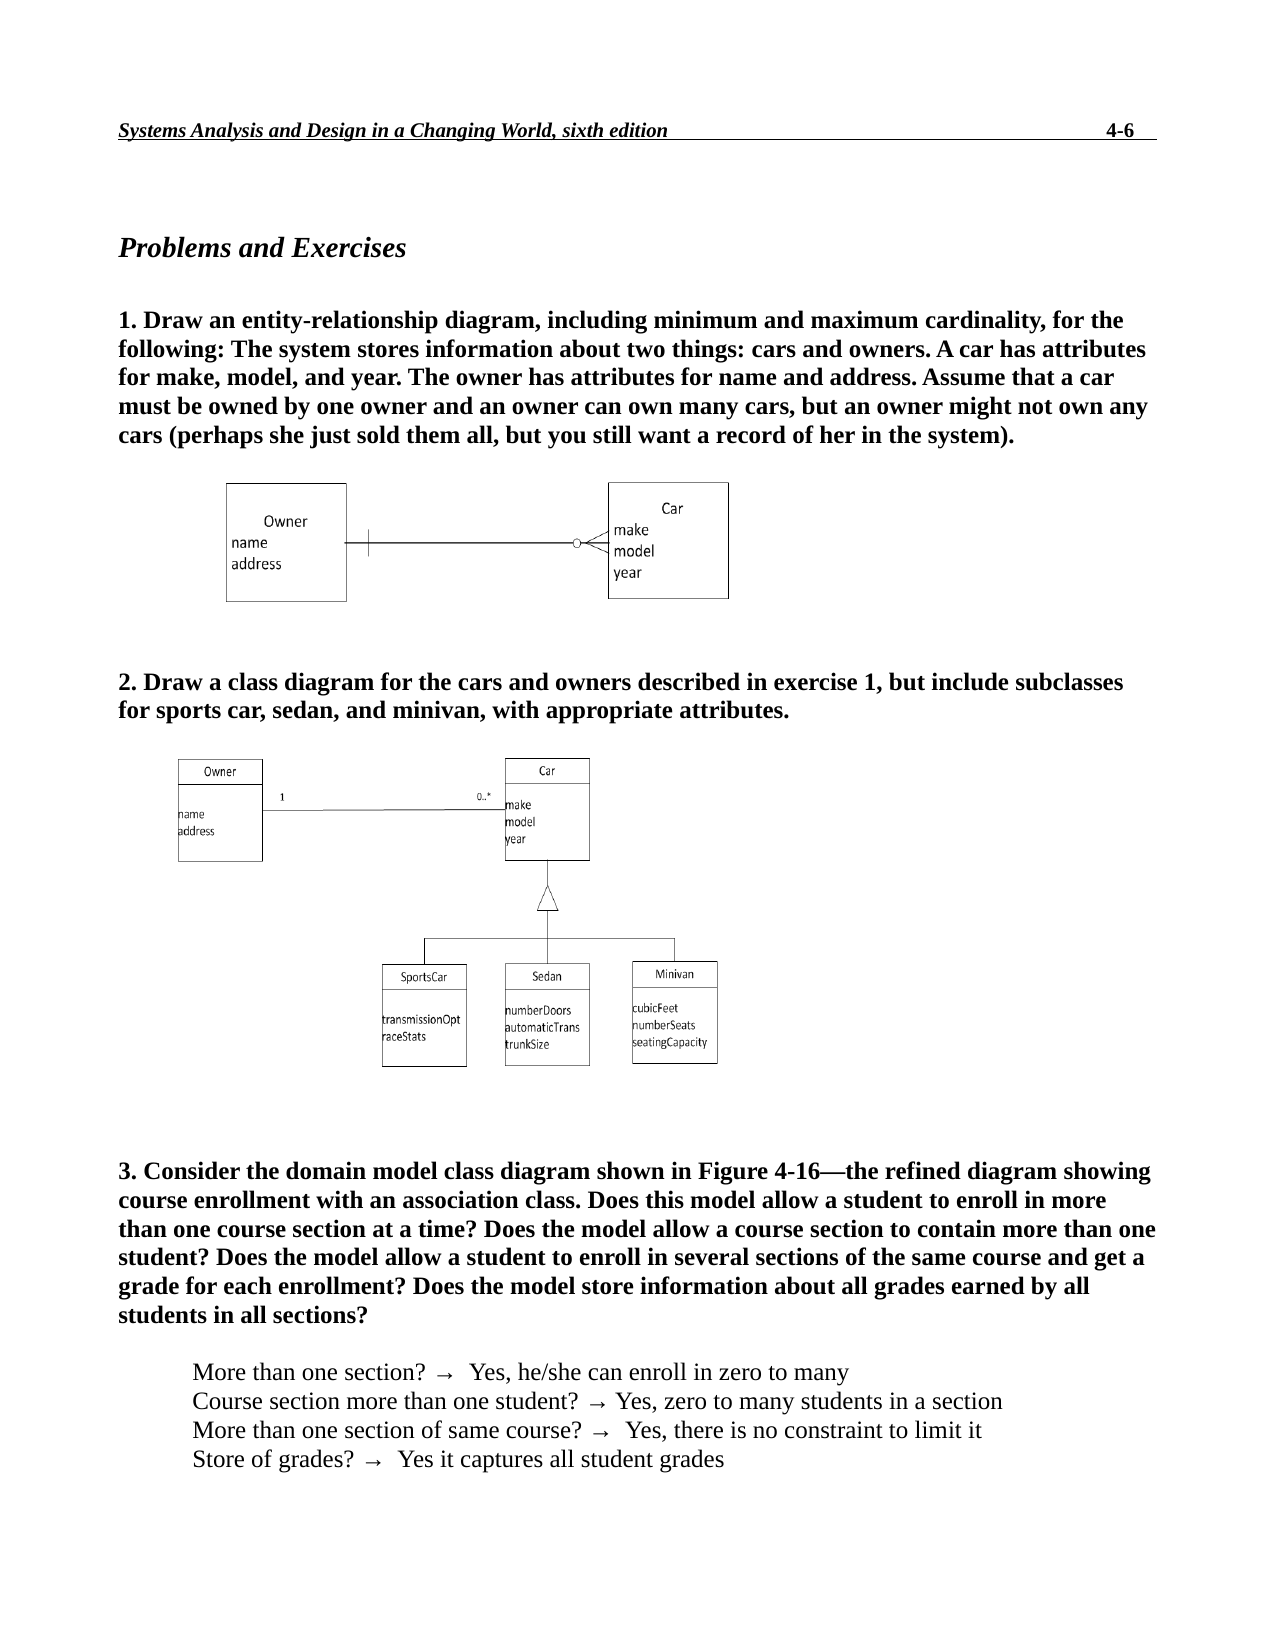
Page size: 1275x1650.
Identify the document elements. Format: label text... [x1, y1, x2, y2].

text 3. Consider the domain model class diagram shown in Figure 4-16—the refined diagram showing course enrollment with an association class. Does this model allow a student to enroll in more than one course section at a time? Does the model allow a course section to contain more than one student? Does the model allow a student to enroll in several sections of the same course and get a grade for each enrollment? Does the model store information about all grades earned by all students in all sections? [118, 1156, 1157, 1329]
picture [215, 477, 738, 610]
text 2. Draw a class diagram for the cars and owners described in exercise 1, but include subclasses for sports car, sedan, and minivan, with appropriate attributes. [118, 667, 1157, 724]
text More than one section? → Yes, he/she can enroll in zero to many [118, 1357, 1157, 1386]
text 1. Draw an entity-relationship diagram, including minimum and maximum cardinality, for the following: The system stores information about two things: cars and owners. A car has attributes for make, model, and year. The owner has attributes for name and address. Assume that a car must be owned by one owner and an owner can own many cars, but an owner might not own any cars (perhaps she just sold them all, but you still want a record of her in the system). [118, 305, 1157, 449]
text More than one section of same course? → Yes, there is no constraint to limit it [118, 1415, 1157, 1444]
picture [171, 752, 723, 1070]
text Store of grades? → Yes it captures all student grades [118, 1444, 1157, 1472]
subtitle Problems and Exercises [118, 230, 1157, 264]
text Course section more than one student? → Yes, zero to many students in a section [118, 1386, 1157, 1415]
